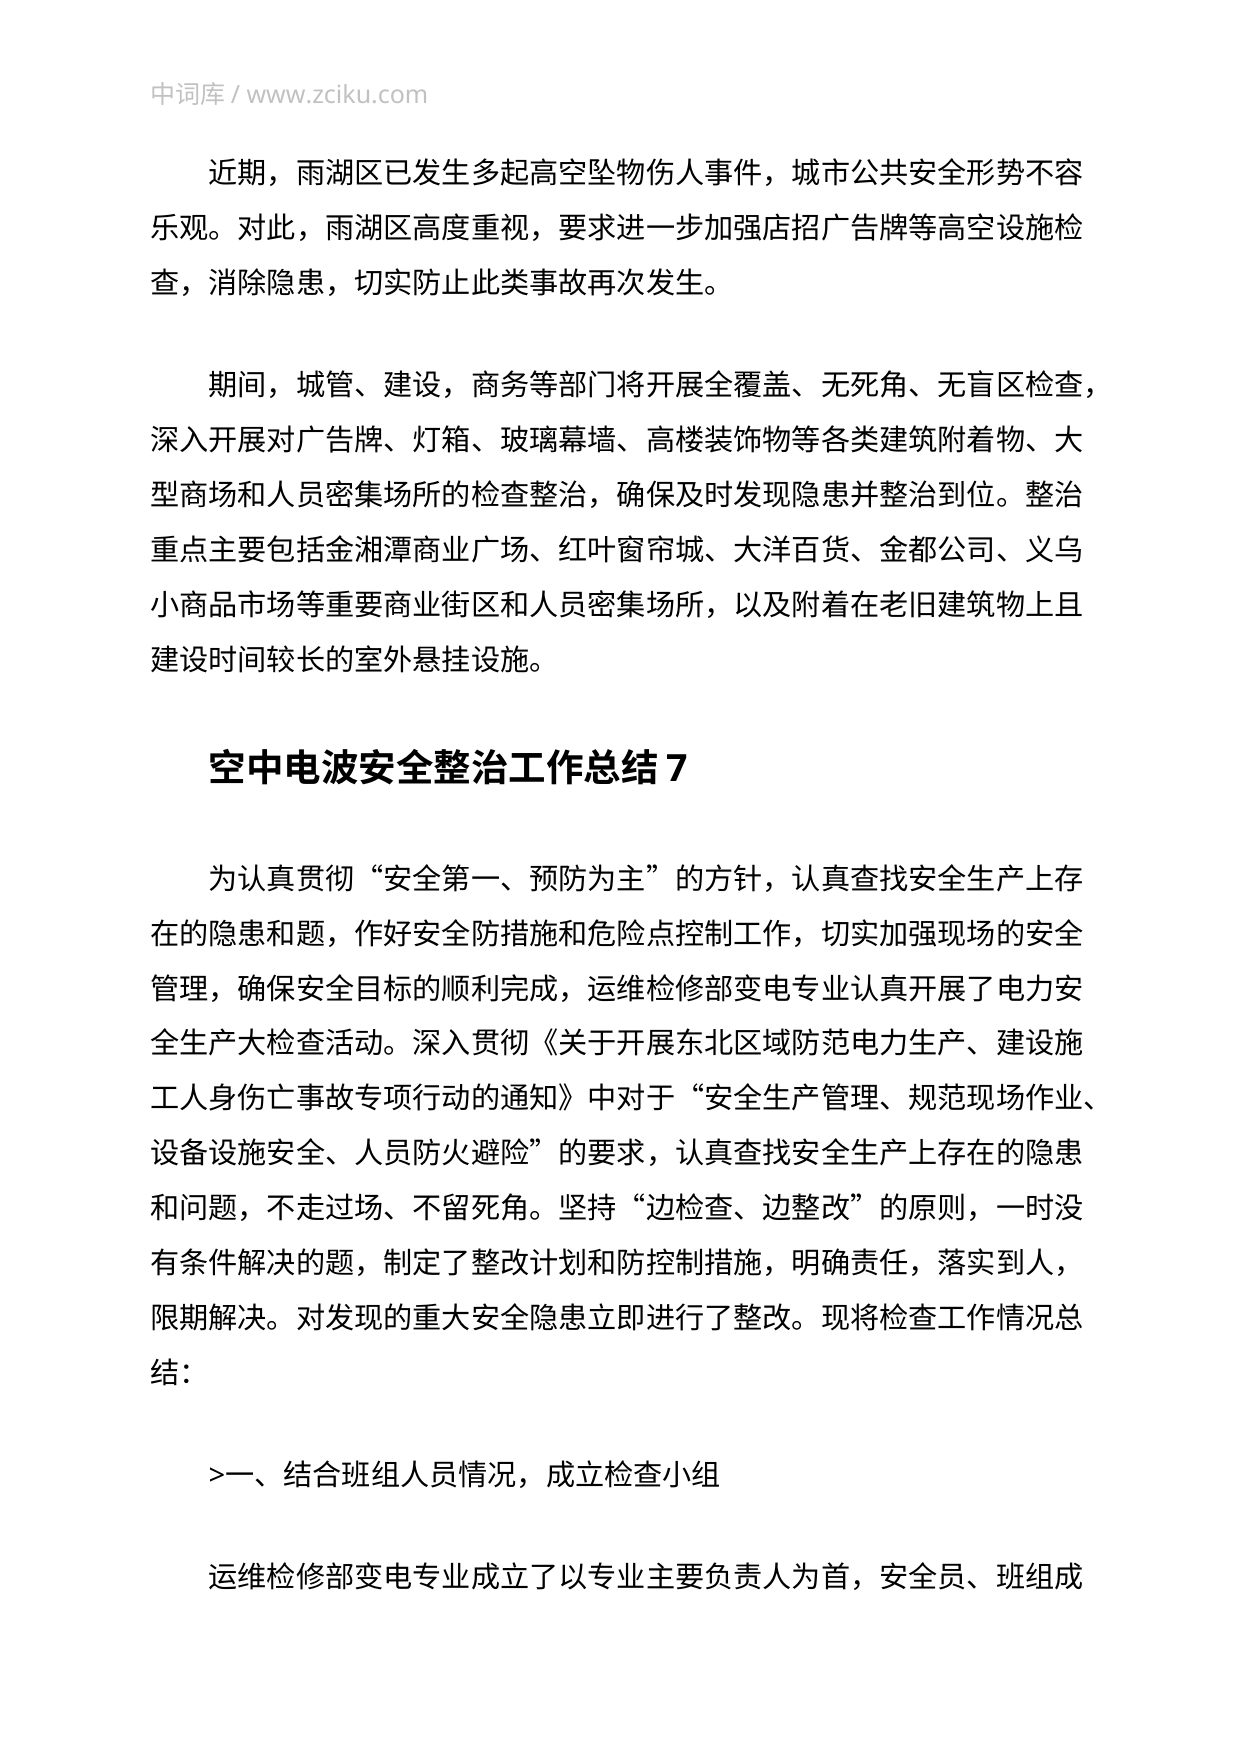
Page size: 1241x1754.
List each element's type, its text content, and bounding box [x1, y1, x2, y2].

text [150, 1553, 1090, 1596]
text 期间，城管、建设，商务等部门将开展全覆盖、无死角、无盲区检查，深入开展对广告牌、灯箱、玻璃幕墙、高楼装饰物等各类建筑附着物、大型商场和人员密集场所的检查整治，确保及时发现隐患并整治到位。整治重点主要包括金湘潭商业广场、红叶窗帘城、大洋百货、金都公司、义乌小商品市场等重要商业街区和人员密集场所，以及附着在老旧建筑物上且建设时间较长的室外悬挂设施。 [150, 362, 1090, 678]
text 近期，雨湖区已发生多起高空坠物伤人事件，城市公共安全形势不容乐观。对此，雨湖区高度重视，要求进一步加强店招广告牌等高空设施检查，消除隐患，切实防止此类事故再次发生。 [150, 150, 1090, 302]
text >一、结合班组人员情况，成立检查小组 [150, 1451, 1090, 1494]
text 为认真贯彻“安全第一、预防为主”的方针，认真查找安全生产上存在的隐患和题，作好安全防措施和危险点控制工作，切实加强现场的安全管理，确保安全目标的顺利完成，运维检修部变电专业认真开展了电力安全生产大检查活动。深入贯彻《关于开展东北区域防范电力生产、建设施工人身伤亡事故专项行动的通知》中对于“安全生产管理、规范现场作业、设备设施安全、人员防火避险”的要求，认真查找安全生产上存在的隐患和问题，不走过场、不留死角。坚持“边检查、边整改”的原则，一时没有条件解决的题，制定了整改计划和防控制措施，明确责任，落实到人，限期解决。对发现的重大安全隐患立即进行了整改。现将检查工作情况总结： [150, 855, 1090, 1392]
text 空中电波安全整治工作总结7 [150, 738, 1090, 792]
